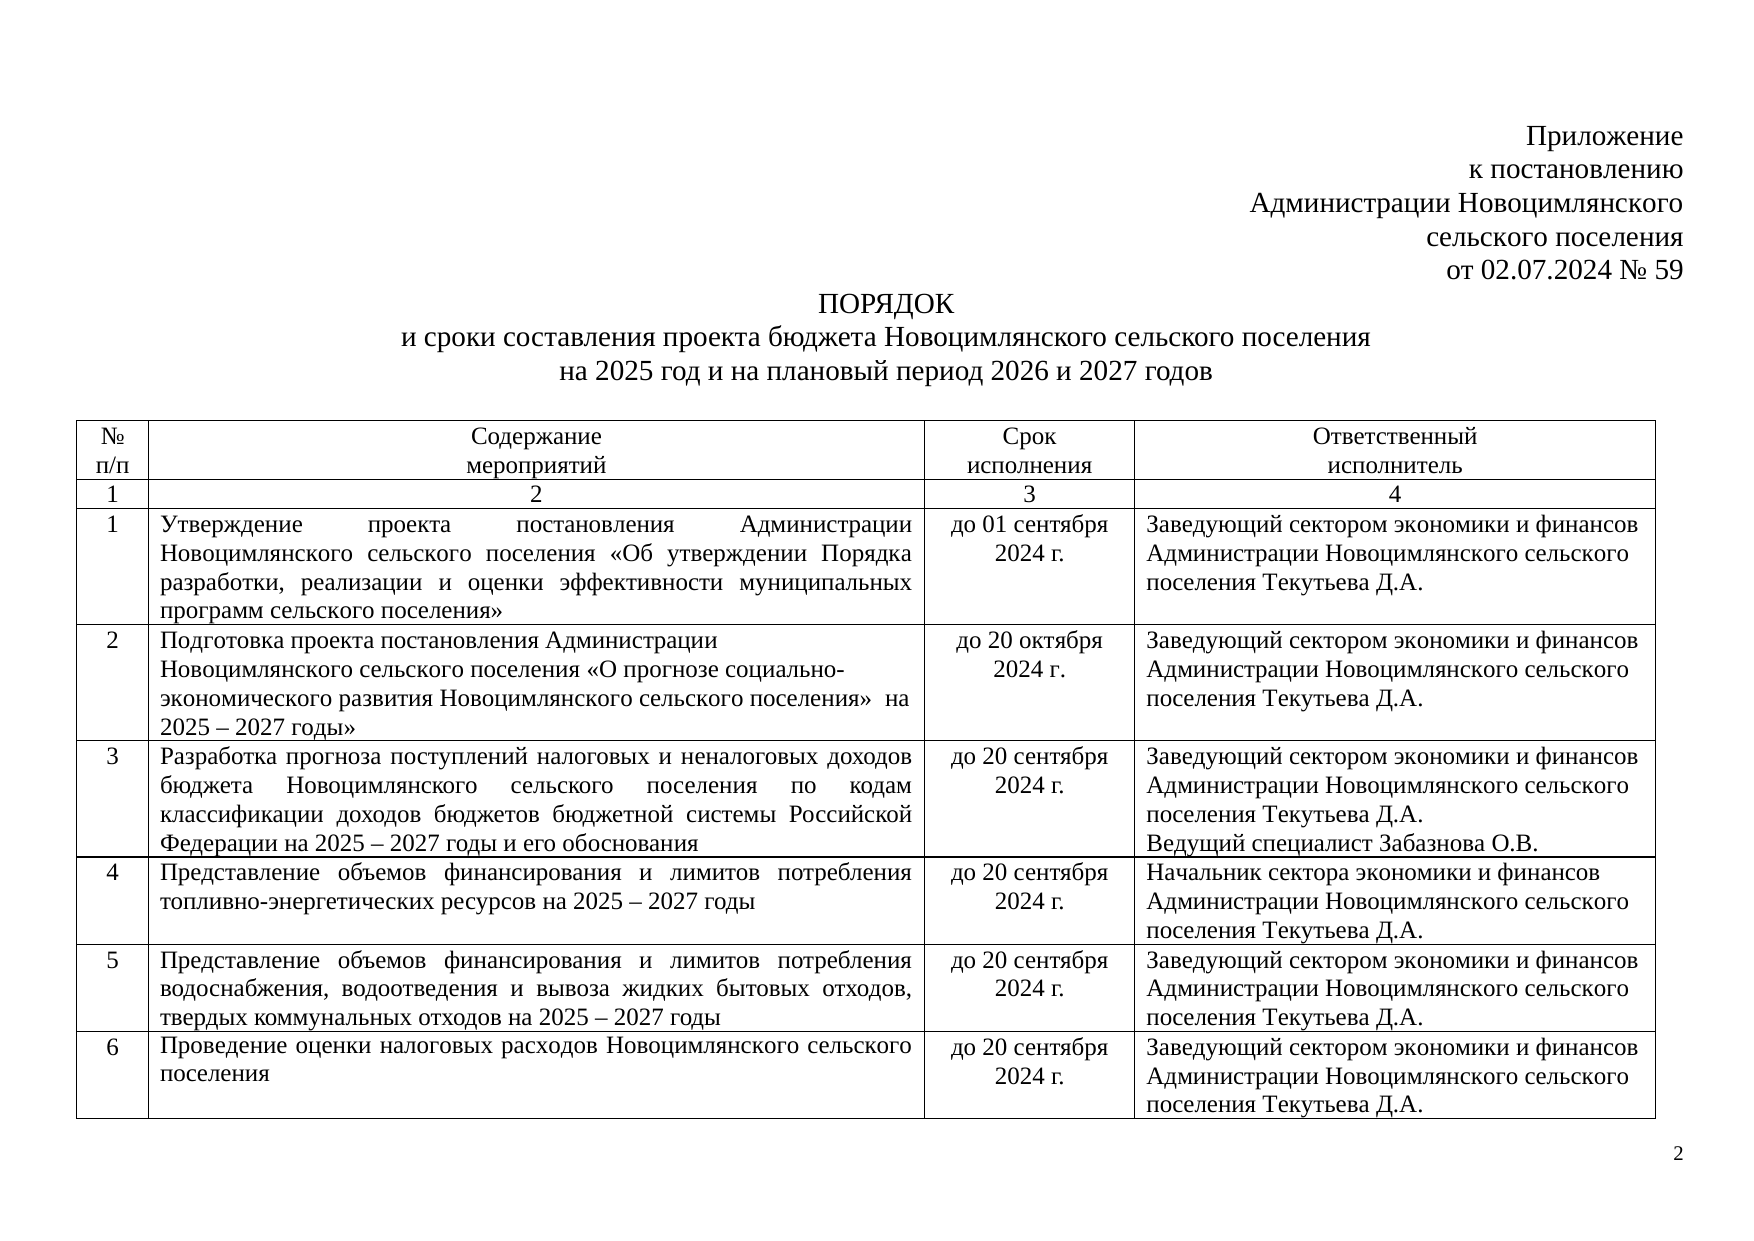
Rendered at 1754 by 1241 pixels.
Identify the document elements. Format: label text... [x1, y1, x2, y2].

table_cell Разработка прогноза поступлений налоговых и неналоговых доходов бюджета Новоцимлянского сельского поселения по кодам классификации доходов бюджетов бюджетной системы Российской Федерации на 2025 – 2027 годы и его обоснования [149, 741, 924, 856]
table_cell Заведующий сектором экономики и финансов Администрации Новоцимлянского сельского поселения Текутьева Д.А. [1135, 509, 1655, 624]
table_cell Подготовка проекта постановления Администрации Новоцимлянского сельского поселения «О прогнозе социально-экономического развития Новоцимлянского сельского поселения» на 2025 – 2027 годы» [149, 625, 924, 740]
table_cell Заведующий сектором экономики и финансов Администрации Новоцимлянского сельского поселения Текутьева Д.А. [1135, 945, 1655, 1031]
table_cell 5 [77, 945, 148, 1031]
table_cell Представление объемов финансирования и лимитов потребления топливно-энергетических ресурсов на 2025 – 2027 годы [149, 858, 924, 944]
table_cell до 01 сентября 2024 г. [925, 509, 1134, 624]
table_cell 4 [77, 858, 148, 944]
table_header Содержание мероприятий [149, 421, 924, 478]
text Администрации Новоцимлянского [89, 185, 1683, 219]
table_cell Утверждение проекта постановления Администрации Новоцимлянского сельского поселения «Об утверждении Порядка разработки, реализации и оценки эффективности муниципальных программ сельского поселения» [149, 509, 924, 624]
table_cell Заведующий сектором экономики и финансов Администрации Новоцимлянского сельского поселения Текутьева Д.А. [1135, 1032, 1655, 1118]
table_cell Заведующий сектором экономики и финансов Администрации Новоцимлянского сельского поселения Текутьева Д.А. [1135, 625, 1655, 740]
table_cell 2 [149, 480, 924, 508]
table_header Срок исполнения [925, 421, 1134, 478]
table_cell 1 [77, 480, 148, 508]
table_cell до 20 сентября 2024 г. [925, 741, 1134, 856]
table_cell Проведение оценки налоговых расходов Новоцимлянского сельского поселения [149, 1032, 924, 1118]
table_cell до 20 сентября 2024 г. [925, 945, 1134, 1031]
table_header Ответственный исполнитель [1135, 421, 1655, 478]
table_cell до 20 сентября 2024 г. [925, 858, 1134, 944]
text к постановлению [89, 152, 1683, 185]
table_cell 2 [77, 625, 148, 740]
table_header № п/п [77, 421, 148, 478]
text от 02.07.2024 № 59 [89, 252, 1683, 286]
table_cell 3 [77, 741, 148, 856]
table_cell Начальник сектора экономики и финансов Администрации Новоцимлянского сельского поселения Текутьева Д.А. [1135, 858, 1655, 944]
table_cell Представление объемов финансирования и лимитов потребления водоснабжения, водоотведения и вывоза жидких бытовых отходов, твердых коммунальных отходов на 2025 – 2027 годы [149, 945, 924, 1031]
text и сроки составления проекта бюджета Новоцимлянского сельского поселения [89, 319, 1683, 353]
text сельского поселения [89, 219, 1683, 252]
table_cell 3 [925, 480, 1134, 508]
table_cell Заведующий сектором экономики и финансов Администрации Новоцимлянского сельского поселения Текутьева Д.А. Ведущий специалист Забазнова О.В. [1135, 741, 1655, 856]
text ПОРЯДОК [89, 286, 1683, 319]
table_cell 1 [77, 509, 148, 624]
text Приложение [89, 118, 1683, 152]
table_cell 4 [1135, 480, 1655, 508]
text на 2025 год и на плановый период 2026 и 2027 годов [89, 353, 1683, 386]
table_cell до 20 октября 2024 г. [925, 625, 1134, 740]
table_cell 6 [77, 1032, 148, 1118]
table_cell до 20 сентября 2024 г. [925, 1032, 1134, 1118]
